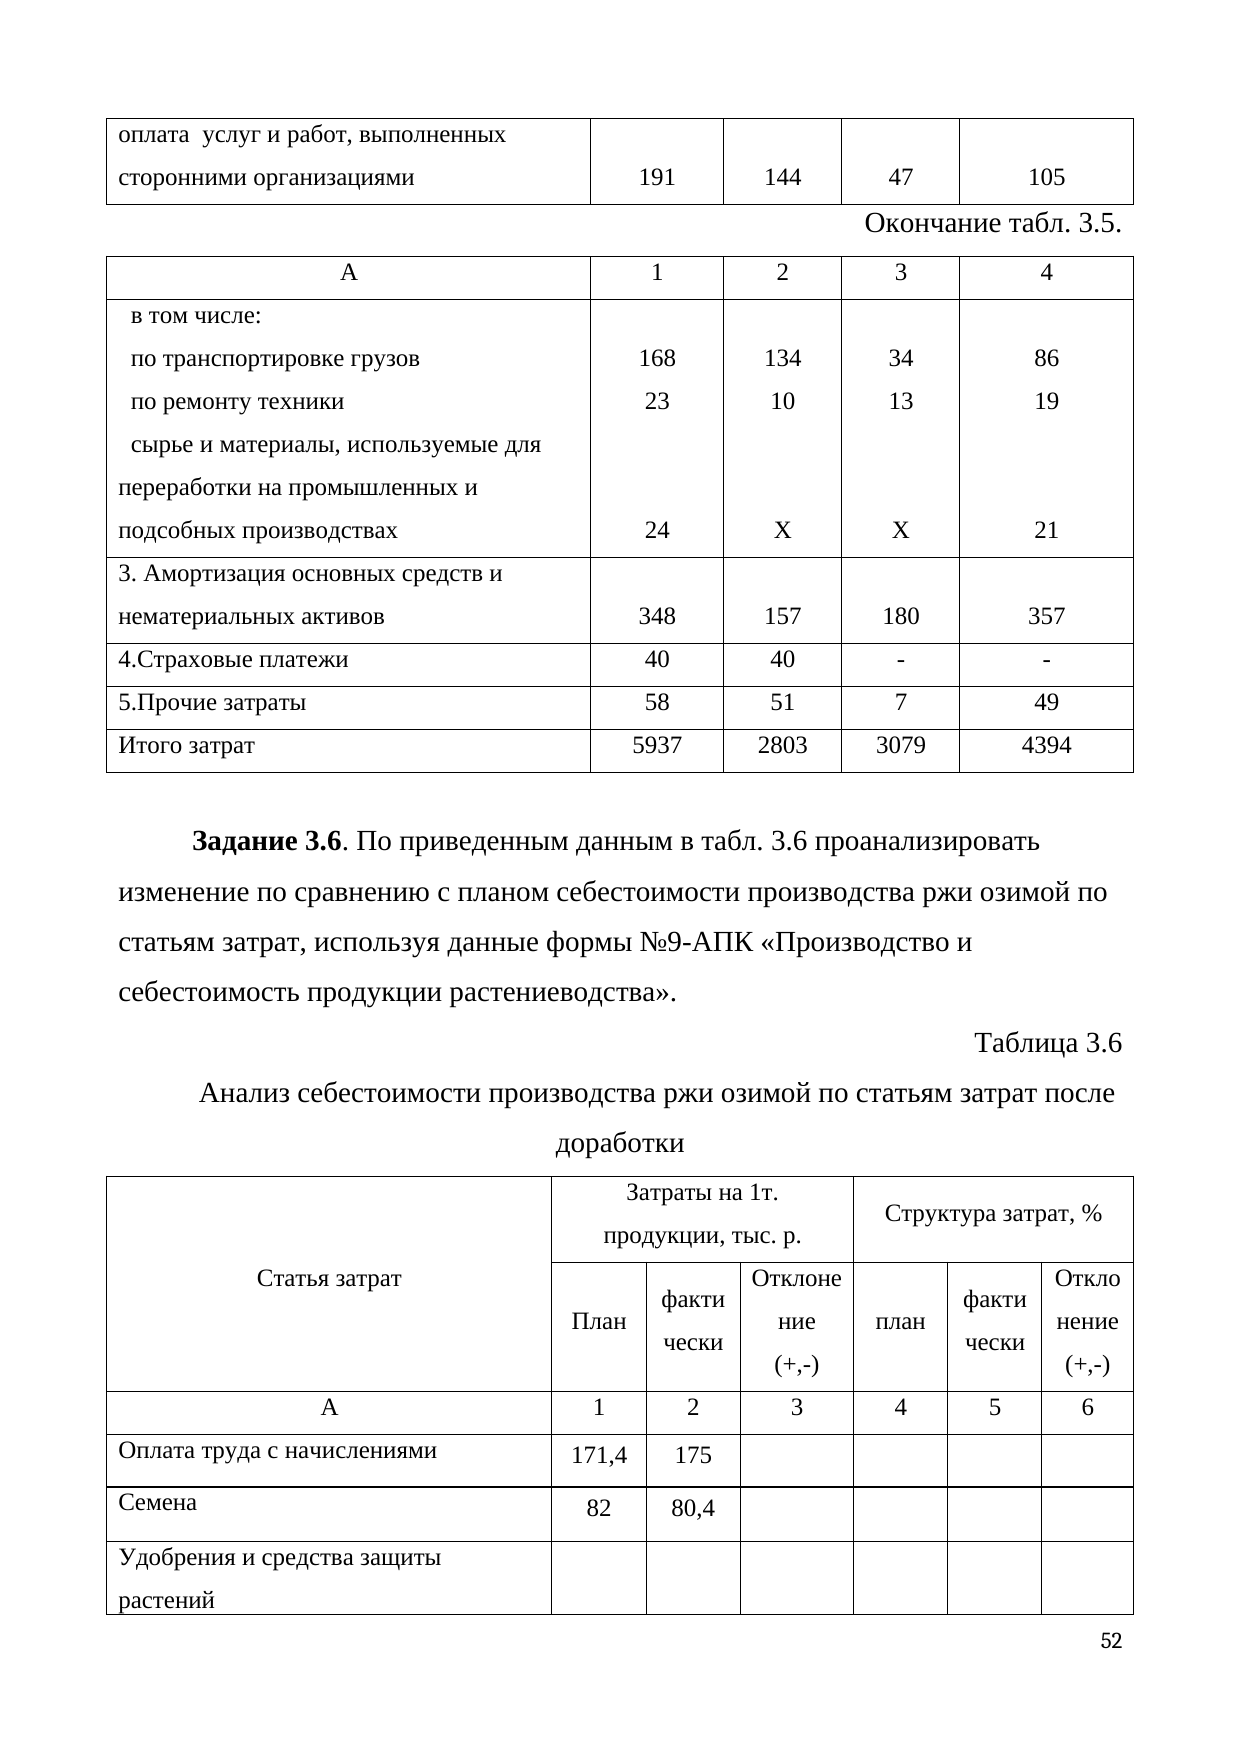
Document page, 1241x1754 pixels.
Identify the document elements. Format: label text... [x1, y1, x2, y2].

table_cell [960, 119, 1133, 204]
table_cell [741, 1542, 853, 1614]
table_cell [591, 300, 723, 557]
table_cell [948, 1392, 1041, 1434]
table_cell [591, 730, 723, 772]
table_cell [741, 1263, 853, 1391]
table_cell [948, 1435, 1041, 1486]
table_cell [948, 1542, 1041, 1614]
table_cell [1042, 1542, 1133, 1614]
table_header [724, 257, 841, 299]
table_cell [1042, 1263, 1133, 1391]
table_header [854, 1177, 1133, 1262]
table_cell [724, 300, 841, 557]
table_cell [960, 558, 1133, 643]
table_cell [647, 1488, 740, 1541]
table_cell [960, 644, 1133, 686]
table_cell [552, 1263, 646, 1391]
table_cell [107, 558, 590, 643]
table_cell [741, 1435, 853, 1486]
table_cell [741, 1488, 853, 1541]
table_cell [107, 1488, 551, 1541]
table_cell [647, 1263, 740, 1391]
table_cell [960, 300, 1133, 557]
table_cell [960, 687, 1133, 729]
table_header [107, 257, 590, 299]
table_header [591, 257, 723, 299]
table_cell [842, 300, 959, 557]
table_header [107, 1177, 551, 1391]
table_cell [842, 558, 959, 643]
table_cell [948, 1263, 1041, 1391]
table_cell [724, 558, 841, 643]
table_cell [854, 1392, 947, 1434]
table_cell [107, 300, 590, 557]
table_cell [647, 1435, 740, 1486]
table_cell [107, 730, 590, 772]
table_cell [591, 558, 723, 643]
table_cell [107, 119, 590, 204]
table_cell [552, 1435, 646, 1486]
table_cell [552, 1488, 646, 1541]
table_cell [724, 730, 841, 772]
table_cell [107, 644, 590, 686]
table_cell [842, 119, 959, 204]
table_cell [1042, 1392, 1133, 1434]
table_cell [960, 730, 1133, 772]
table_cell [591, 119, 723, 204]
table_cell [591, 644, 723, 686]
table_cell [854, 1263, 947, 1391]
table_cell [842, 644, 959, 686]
text Окончание табл. 3.5. [118, 205, 1122, 239]
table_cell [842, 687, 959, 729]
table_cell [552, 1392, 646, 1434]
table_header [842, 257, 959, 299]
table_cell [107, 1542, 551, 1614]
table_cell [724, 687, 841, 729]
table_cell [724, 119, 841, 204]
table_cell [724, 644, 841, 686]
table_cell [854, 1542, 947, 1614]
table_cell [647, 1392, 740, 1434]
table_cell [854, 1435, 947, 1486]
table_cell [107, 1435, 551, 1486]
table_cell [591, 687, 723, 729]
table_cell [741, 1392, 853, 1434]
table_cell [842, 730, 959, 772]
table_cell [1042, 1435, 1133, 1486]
text Анализ себестоимости производства ржи озимой по статьям затрат после доработки [118, 1075, 1122, 1159]
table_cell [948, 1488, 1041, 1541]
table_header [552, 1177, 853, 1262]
text Таблица 3.6 [118, 1025, 1122, 1058]
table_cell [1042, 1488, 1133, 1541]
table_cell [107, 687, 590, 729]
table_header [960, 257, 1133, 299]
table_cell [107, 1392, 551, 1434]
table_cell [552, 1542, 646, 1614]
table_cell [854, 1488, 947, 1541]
text Задание 3.6. По приведенным данным в табл. 3.6 проанализировать изменение по сравнению с планом себестоимости производства ржи озимой по статьям затрат, используя данные формы №9-АПК «Производство и себестоимость продукции растениеводства». [118, 823, 1122, 1008]
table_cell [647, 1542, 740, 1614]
